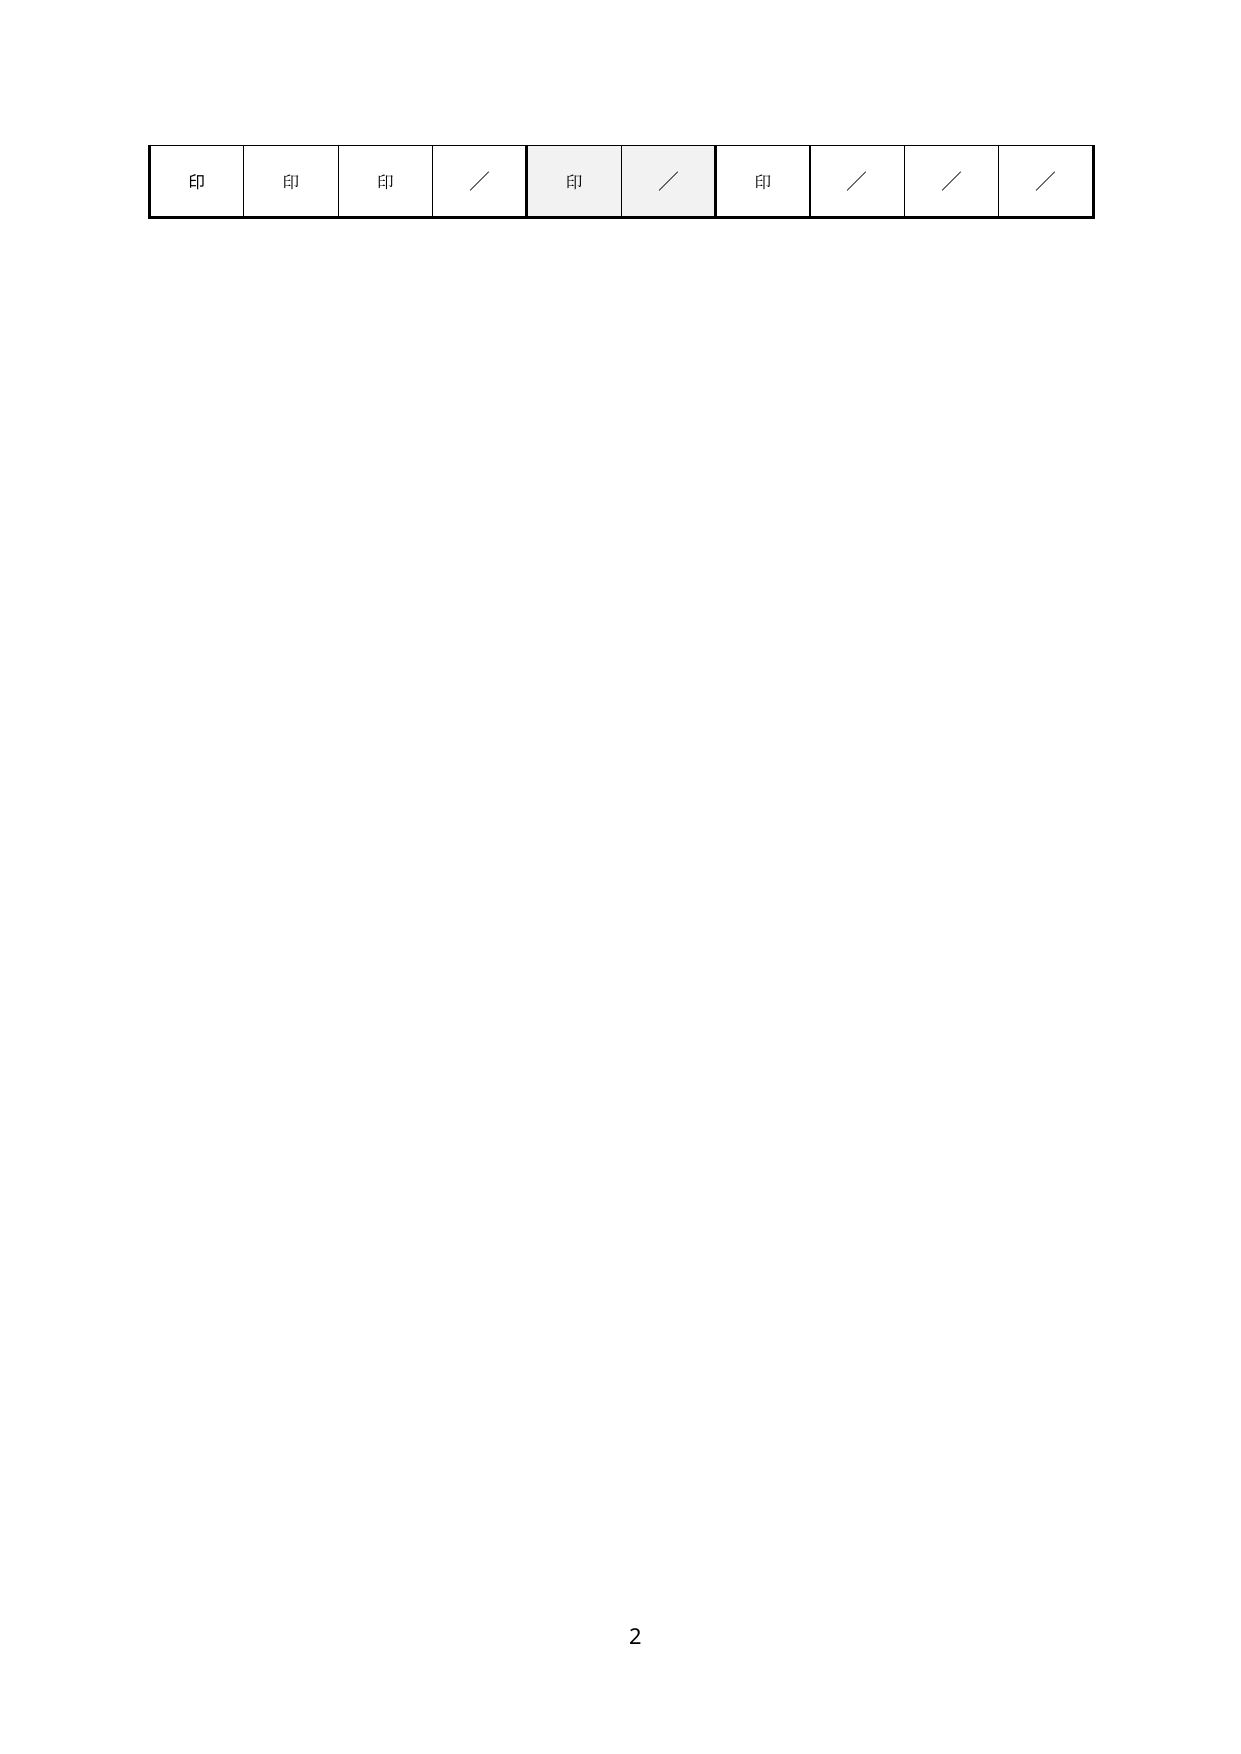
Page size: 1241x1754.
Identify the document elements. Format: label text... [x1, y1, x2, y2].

table_cell ／ [905, 146, 998, 216]
table_cell 印 [717, 146, 809, 216]
table_cell 印 [244, 146, 338, 216]
table_cell 印 [528, 146, 621, 216]
table_cell ／ [999, 146, 1092, 216]
table_cell ／ [811, 146, 904, 216]
table_cell ／ [433, 146, 525, 216]
table_cell 印 [151, 146, 243, 216]
table_cell 印 [339, 146, 432, 216]
table_cell ／ [622, 146, 714, 216]
